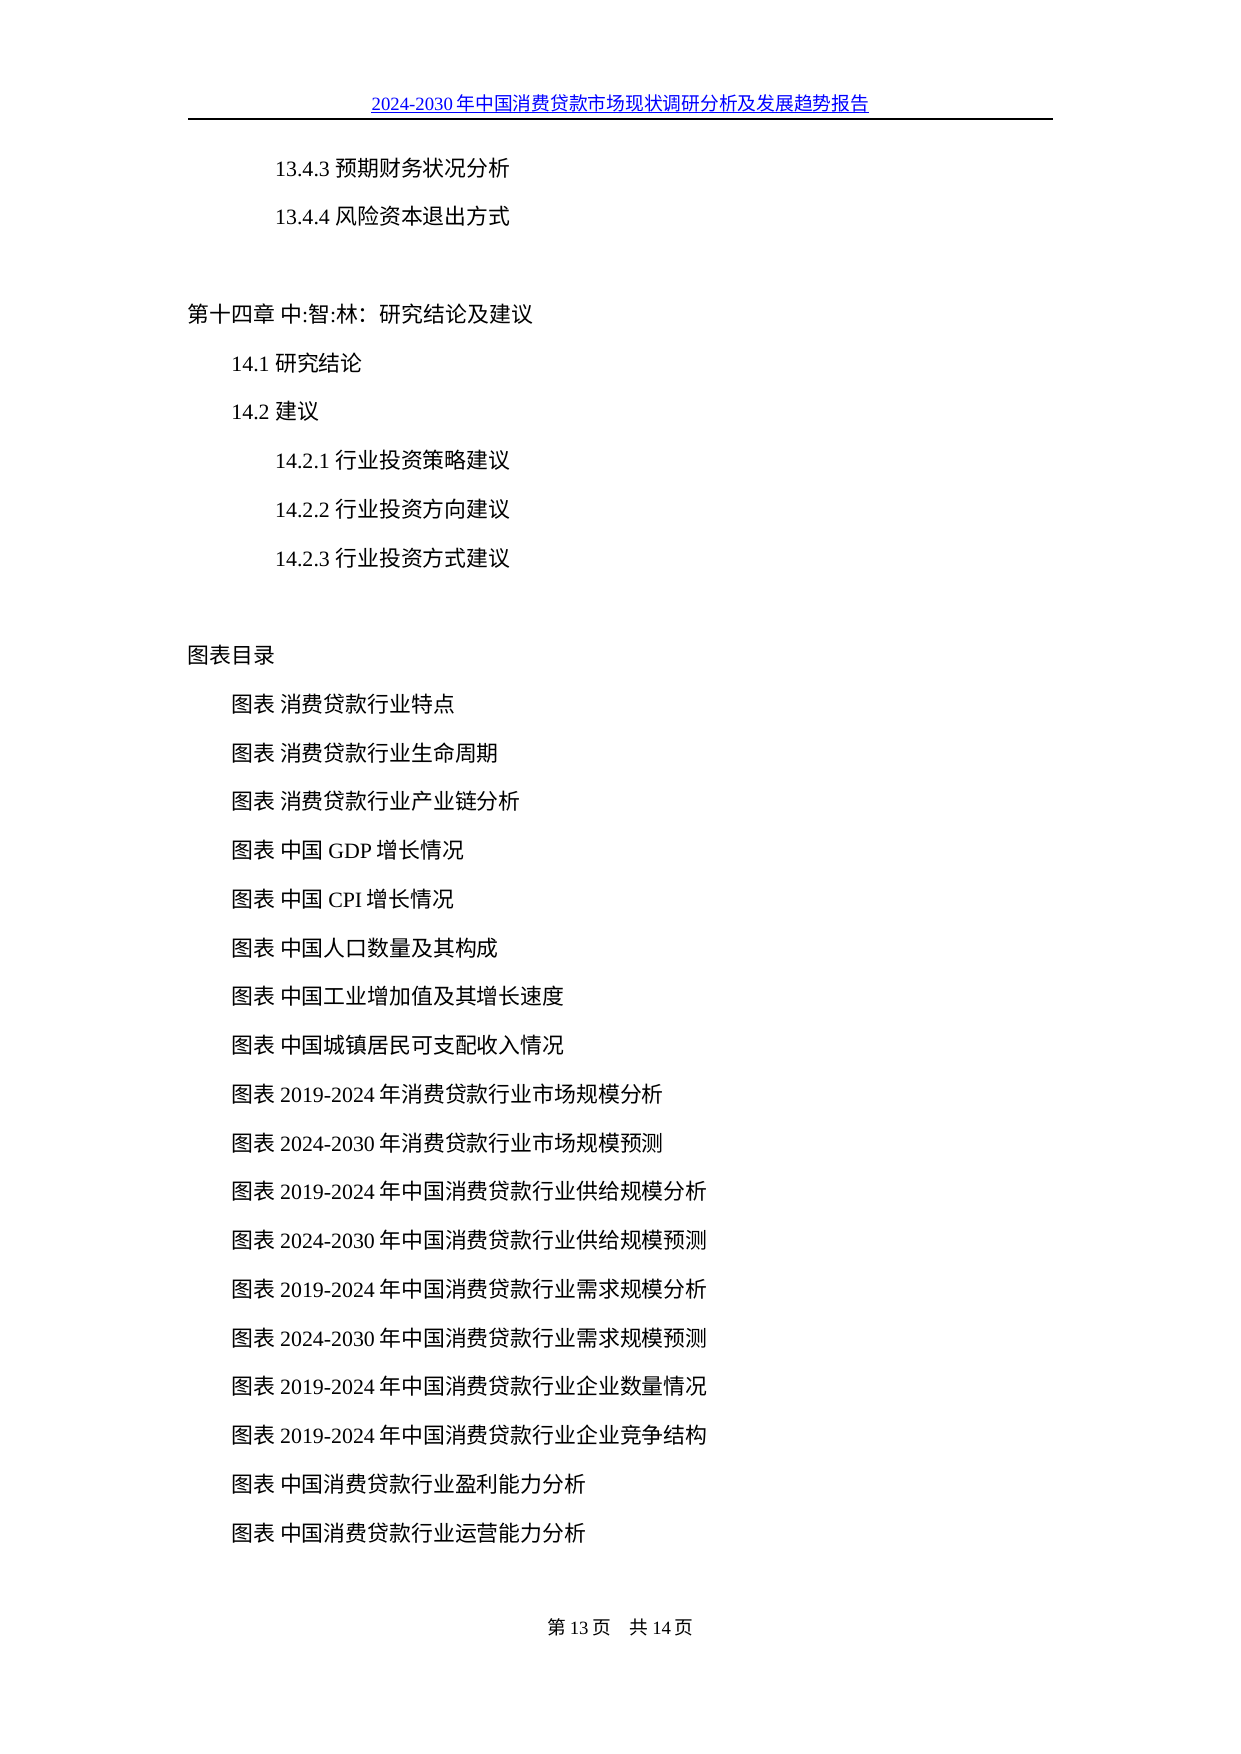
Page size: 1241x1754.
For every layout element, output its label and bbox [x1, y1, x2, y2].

text [187, 150, 1053, 1548]
